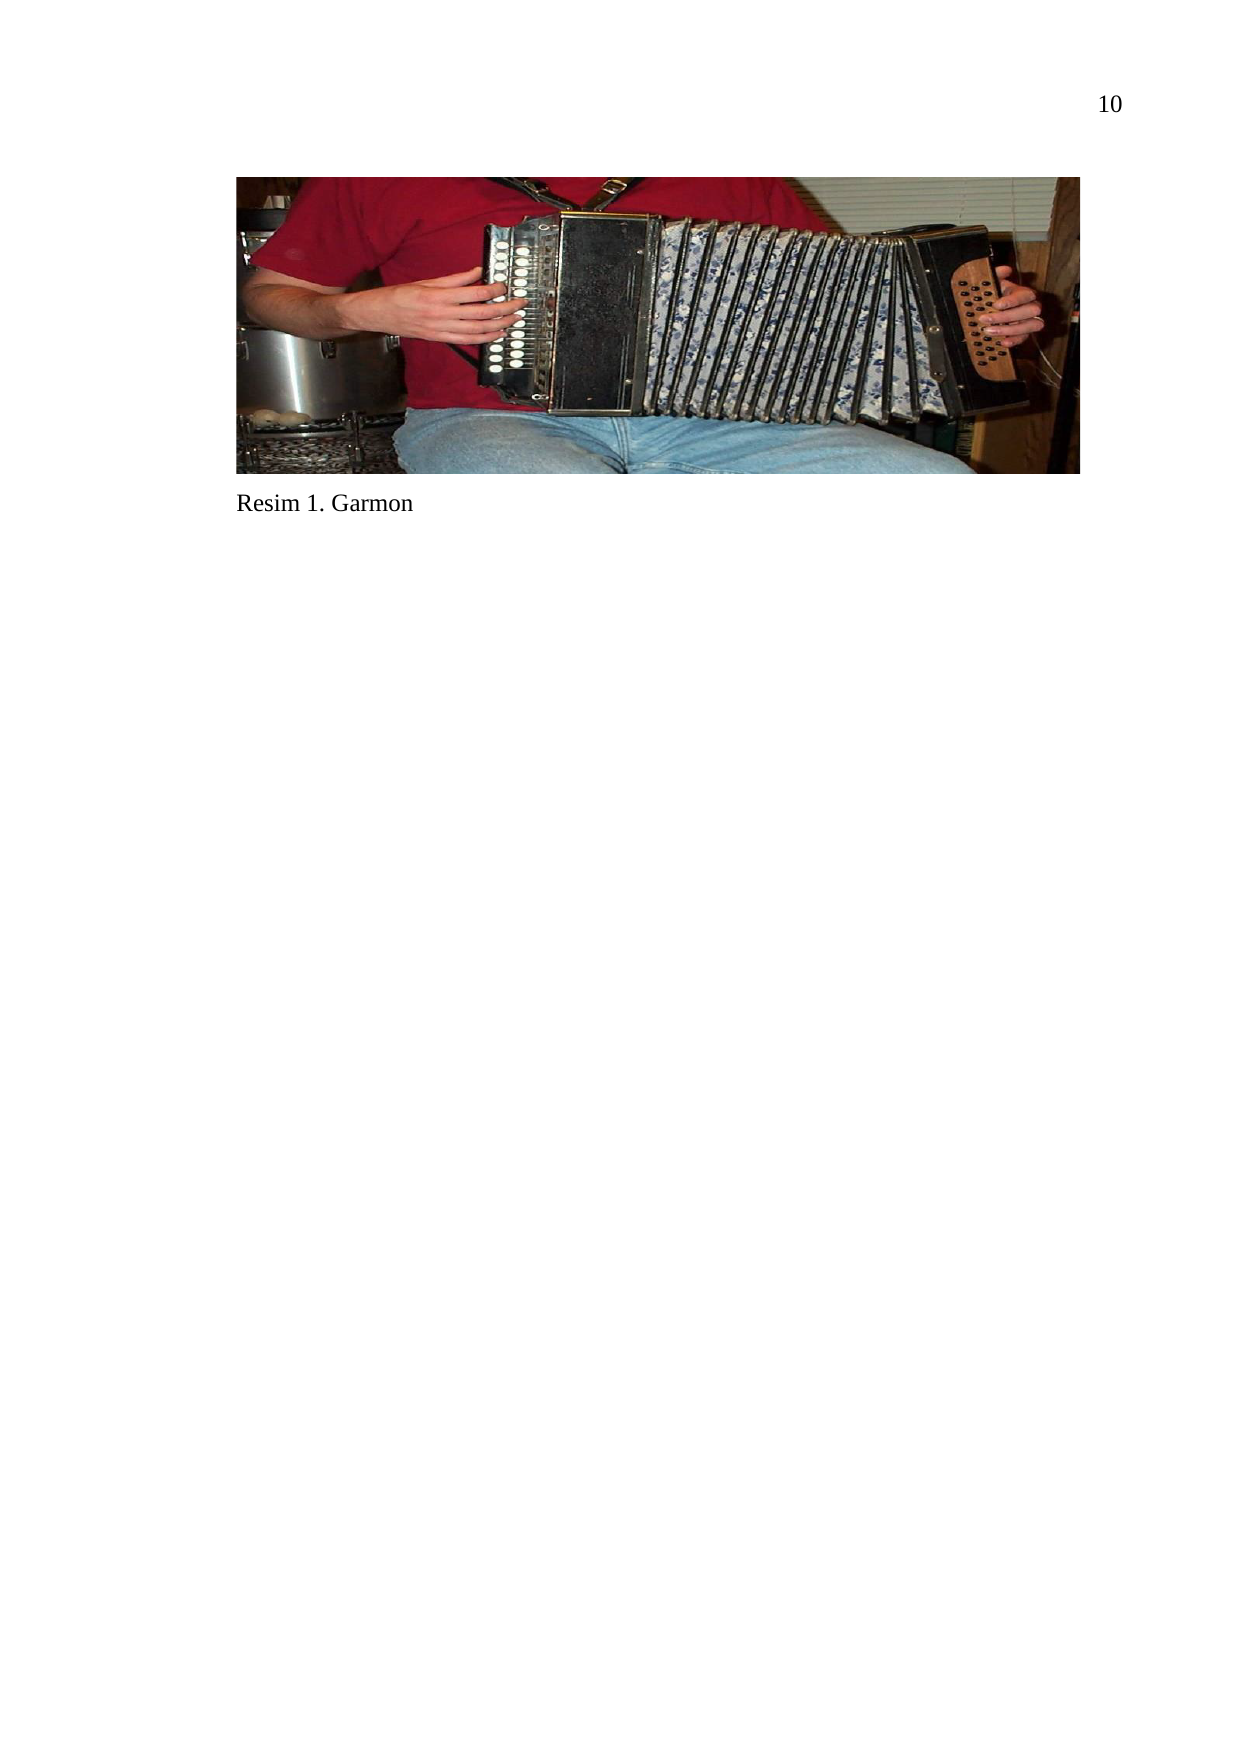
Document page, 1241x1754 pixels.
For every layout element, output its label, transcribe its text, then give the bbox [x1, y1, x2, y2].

text Resim 1. Garmon [236, 488, 1122, 517]
